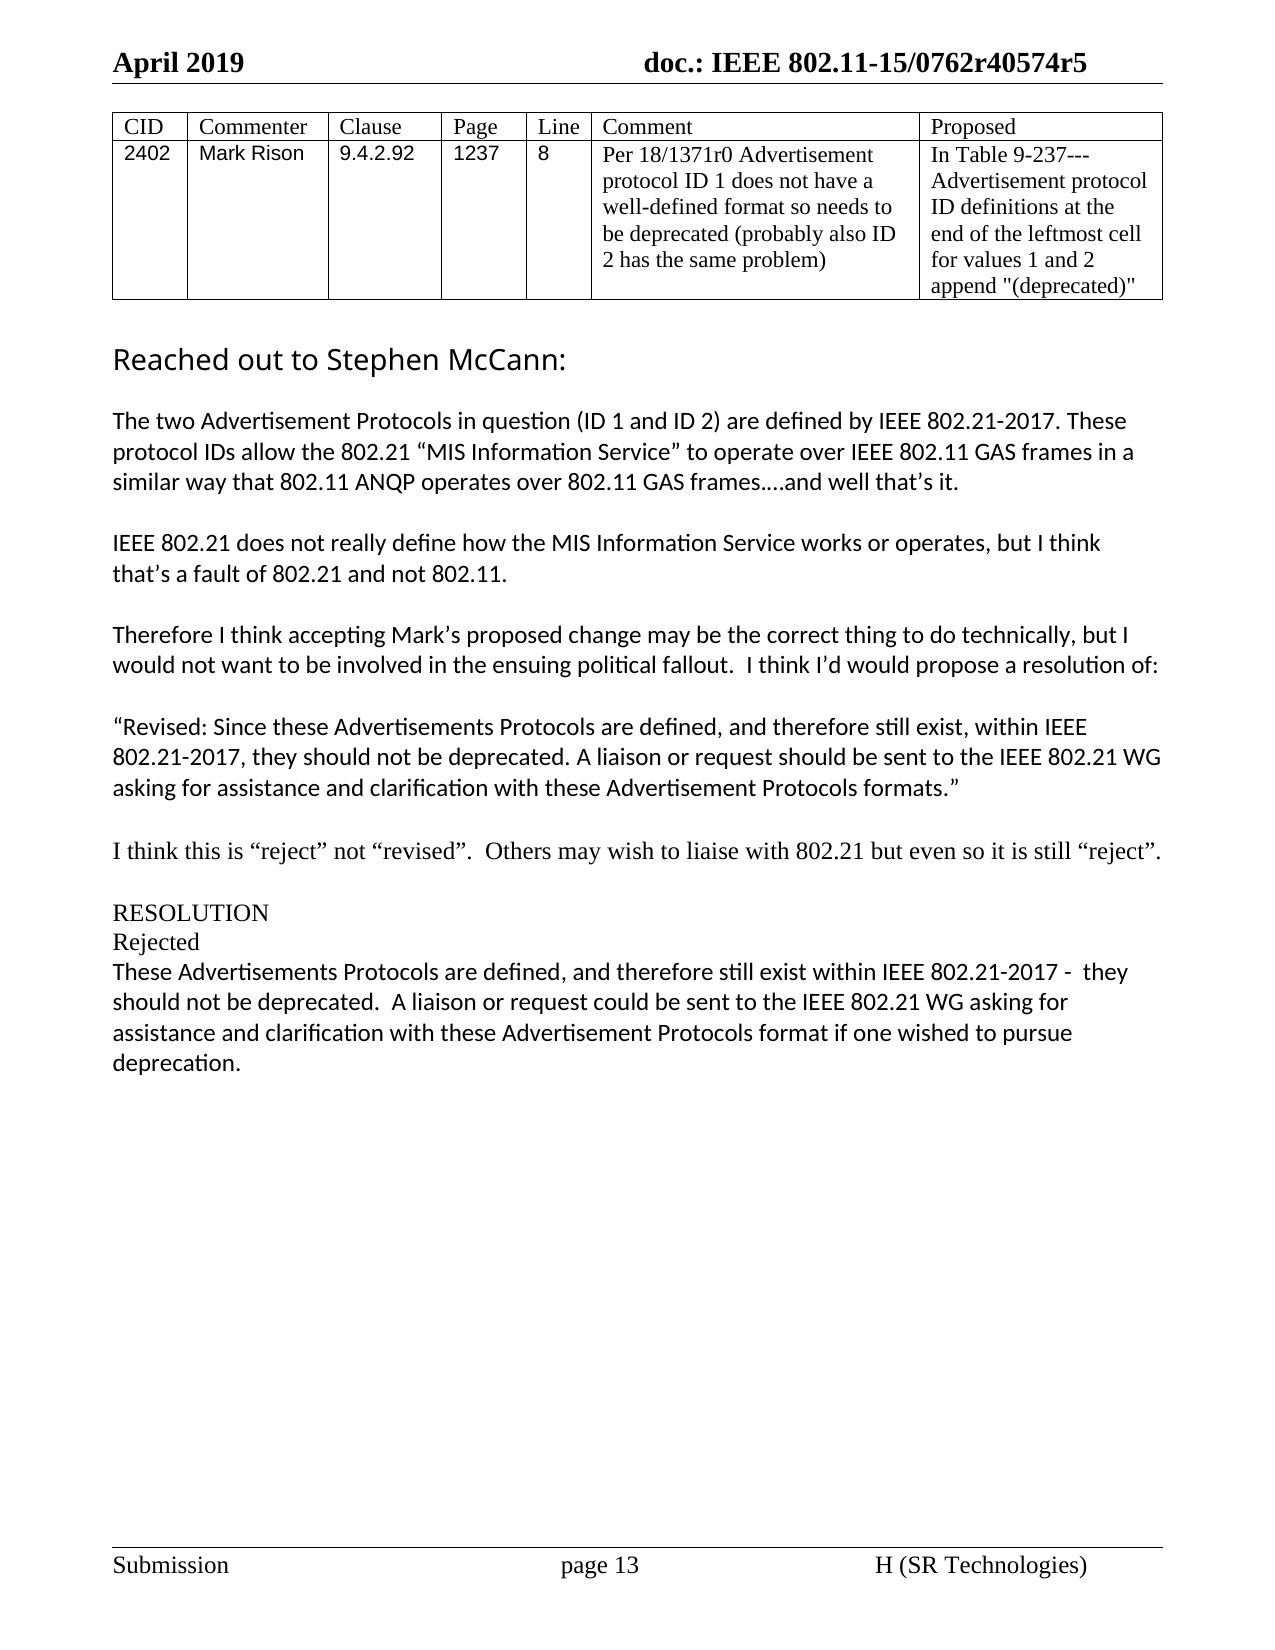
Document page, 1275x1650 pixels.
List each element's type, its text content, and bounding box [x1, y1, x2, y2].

table_header Commenter [188, 113, 328, 139]
text These Advertisements Protocols are defined, and therefore still exist within IEEE 802.21-2017 - they should not be deprecated. A liaison or request could be sent to the IEEE 802.21 WG asking for assistance and clarification with these Advertisement Protocols format if one wished to pursue deprecation. [112, 956, 1163, 1078]
table_cell In Table 9-237---Advertisement protocol ID definitions at the end of the leftmost cell for values 1 and 2 append "(deprecated)" [920, 141, 1162, 299]
table_cell 8 [527, 141, 591, 299]
text RESOLUTION [112, 898, 1163, 927]
text Therefore I think accepting Mark’s proposed change may be the correct thing to do technically, but I would not want to be involved in the ensuing political fallout. I think I’d would propose a resolution of: [112, 619, 1163, 680]
table_cell Mark Rison [188, 141, 328, 299]
text IEEE 802.21 does not really define how the MIS Information Service works or operates, but I think that’s a fault of 802.21 and not 802.11. [112, 528, 1163, 589]
text “Revised: Since these Advertisements Protocols are defined, and therefore still exist, within IEEE 802.21-2017, they should not be deprecated. A liaison or request should be sent to the IEEE 802.21 WG asking for assistance and clarification with these Advertisement Protocols formats.” [112, 711, 1163, 802]
table_header CID [113, 113, 187, 139]
table_header Line [527, 113, 591, 139]
text Rejected [112, 927, 1163, 956]
table_header Comment [592, 113, 919, 139]
table_header Proposed [920, 113, 1162, 139]
table_cell 9.4.2.92 [329, 141, 441, 299]
table_header Page [442, 113, 526, 139]
text The two Advertisement Protocols in question (ID 1 and ID 2) are defined by IEEE 802.21-2017. These protocol IDs allow the 802.21 “MIS Information Service” to operate over IEEE 802.11 GAS frames in a similar way that 802.11 ANQP operates over 802.11 GAS frames.…and well that’s it. [112, 406, 1163, 497]
table_cell Per 18/1371r0 Advertisement protocol ID 1 does not have a well-defined format so needs to be deprecated (probably also ID 2 has the same problem) [592, 141, 919, 299]
table_cell 2402 [113, 141, 187, 299]
table_header Clause [329, 113, 441, 139]
text I think this is “reject” not “revised”. Others may wish to liaise with 802.21 but even so it is still “reject”. [112, 836, 1163, 864]
text Reached out to Stephen McCann: [112, 339, 1163, 379]
table_cell 1237 [442, 141, 526, 299]
